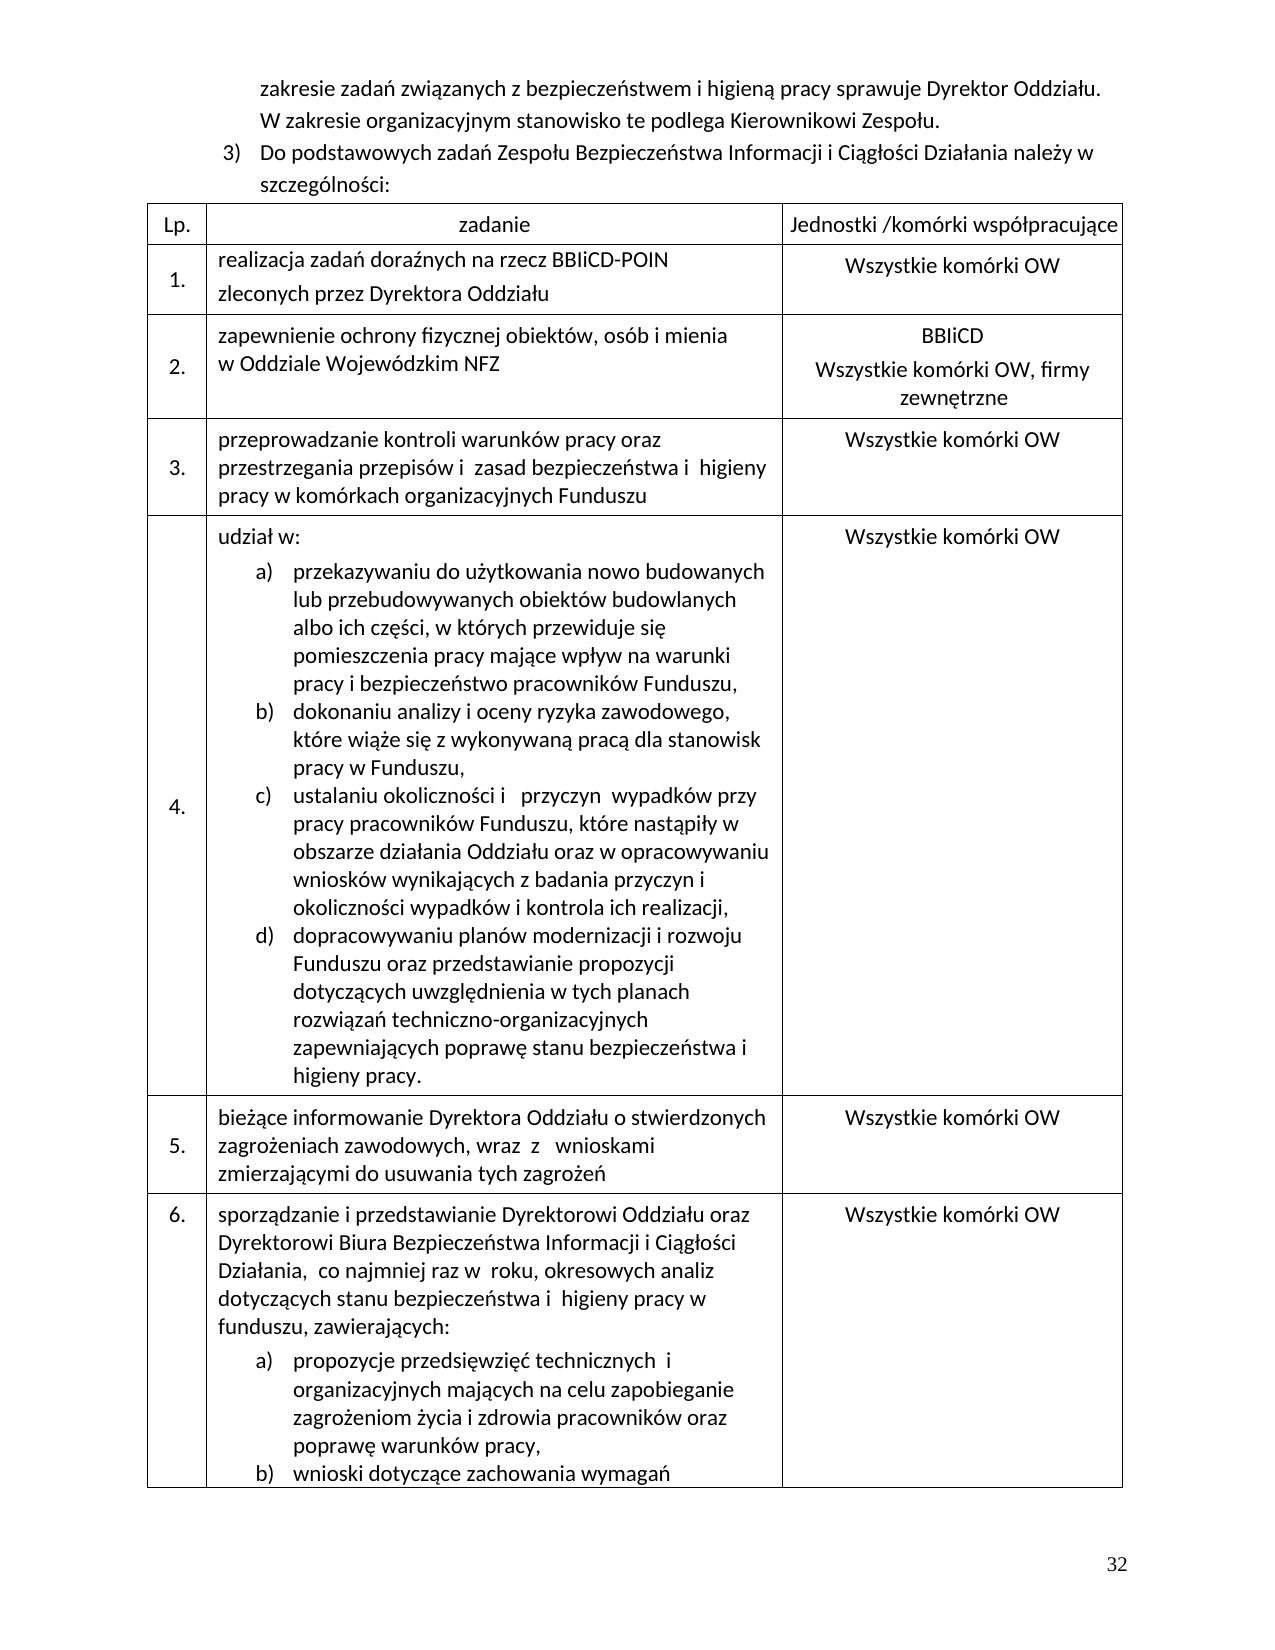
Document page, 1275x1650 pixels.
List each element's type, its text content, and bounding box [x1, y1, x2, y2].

table_cell przeprowadzanie kontroli warunków pracy oraz przestrzegania przepisów i zasad bezpieczeństwa i higieny pracy w komórkach organizacyjnych Funduszu [207, 419, 782, 515]
table_cell 4. [148, 516, 206, 1095]
table_cell 6. [148, 1194, 206, 1487]
table_header zadanie [207, 204, 782, 244]
table_cell Wszystkie komórki OW [783, 1096, 1122, 1193]
table_cell Wszystkie komórki OW [783, 419, 1122, 515]
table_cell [783, 1194, 1122, 1487]
table_cell Wszystkie komórki OW [783, 245, 1122, 314]
table_cell 2. [148, 315, 206, 418]
table_header Lp. [148, 204, 206, 244]
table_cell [207, 1194, 782, 1487]
table_cell zapewnienie ochrony fizycznej obiektów, osób i mienia w Oddziale Wojewódzkim NFZ [207, 315, 782, 418]
table_cell BBIiCD Wszystkie komórki OW, firmy zewnętrzne [783, 315, 1122, 418]
table_cell 5. [148, 1096, 206, 1193]
table_cell realizacja zadań doraźnych na rzecz BBIiCD-POIN zleconych przez Dyrektora Oddziału [207, 245, 782, 314]
table_cell 1. [148, 245, 206, 314]
list Do podstawowych zadań Zespołu Bezpieczeństwa Informacji i Ciągłości Działania należy w szczególności: [222, 138, 1127, 198]
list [222, 74, 1127, 134]
table_cell udział w: przekazywaniu do użytkowania nowo budowanych lub przebudowywanych obiektów budowlanych albo ich części, w których przewiduje się pomieszczenia pracy mające wpływ na warunki pracy i bezpieczeństwo pracowników Funduszu, dokonaniu analizy i oceny ryzyka zawodowego, które wiąże się z wykonywaną pracą dla stanowisk pracy w Funduszu, ustalaniu okoliczności i przyczyn wypadków przy pracy pracowników Funduszu, które nastąpiły w obszarze działania Oddziału oraz w opracowywaniu wniosków wynikających z badania przyczyn i okoliczności wypadków i kontrola ich realizacji, dopracowywaniu planów modernizacji i rozwoju Funduszu oraz przedstawianie propozycji dotyczących uwzględnienia w tych planach rozwiązań techniczno-organizacyjnych zapewniających poprawę stanu bezpieczeństwa i higieny pracy. [207, 516, 782, 1095]
table_header Jednostki /komórki współpracujące [783, 204, 1122, 244]
table_cell 3. [148, 419, 206, 515]
table_cell Wszystkie komórki OW [783, 516, 1122, 1095]
table_cell bieżące informowanie Dyrektora Oddziału o stwierdzonych zagrożeniach zawodowych, wraz z wnioskami zmierzającymi do usuwania tych zagrożeń [207, 1096, 782, 1193]
